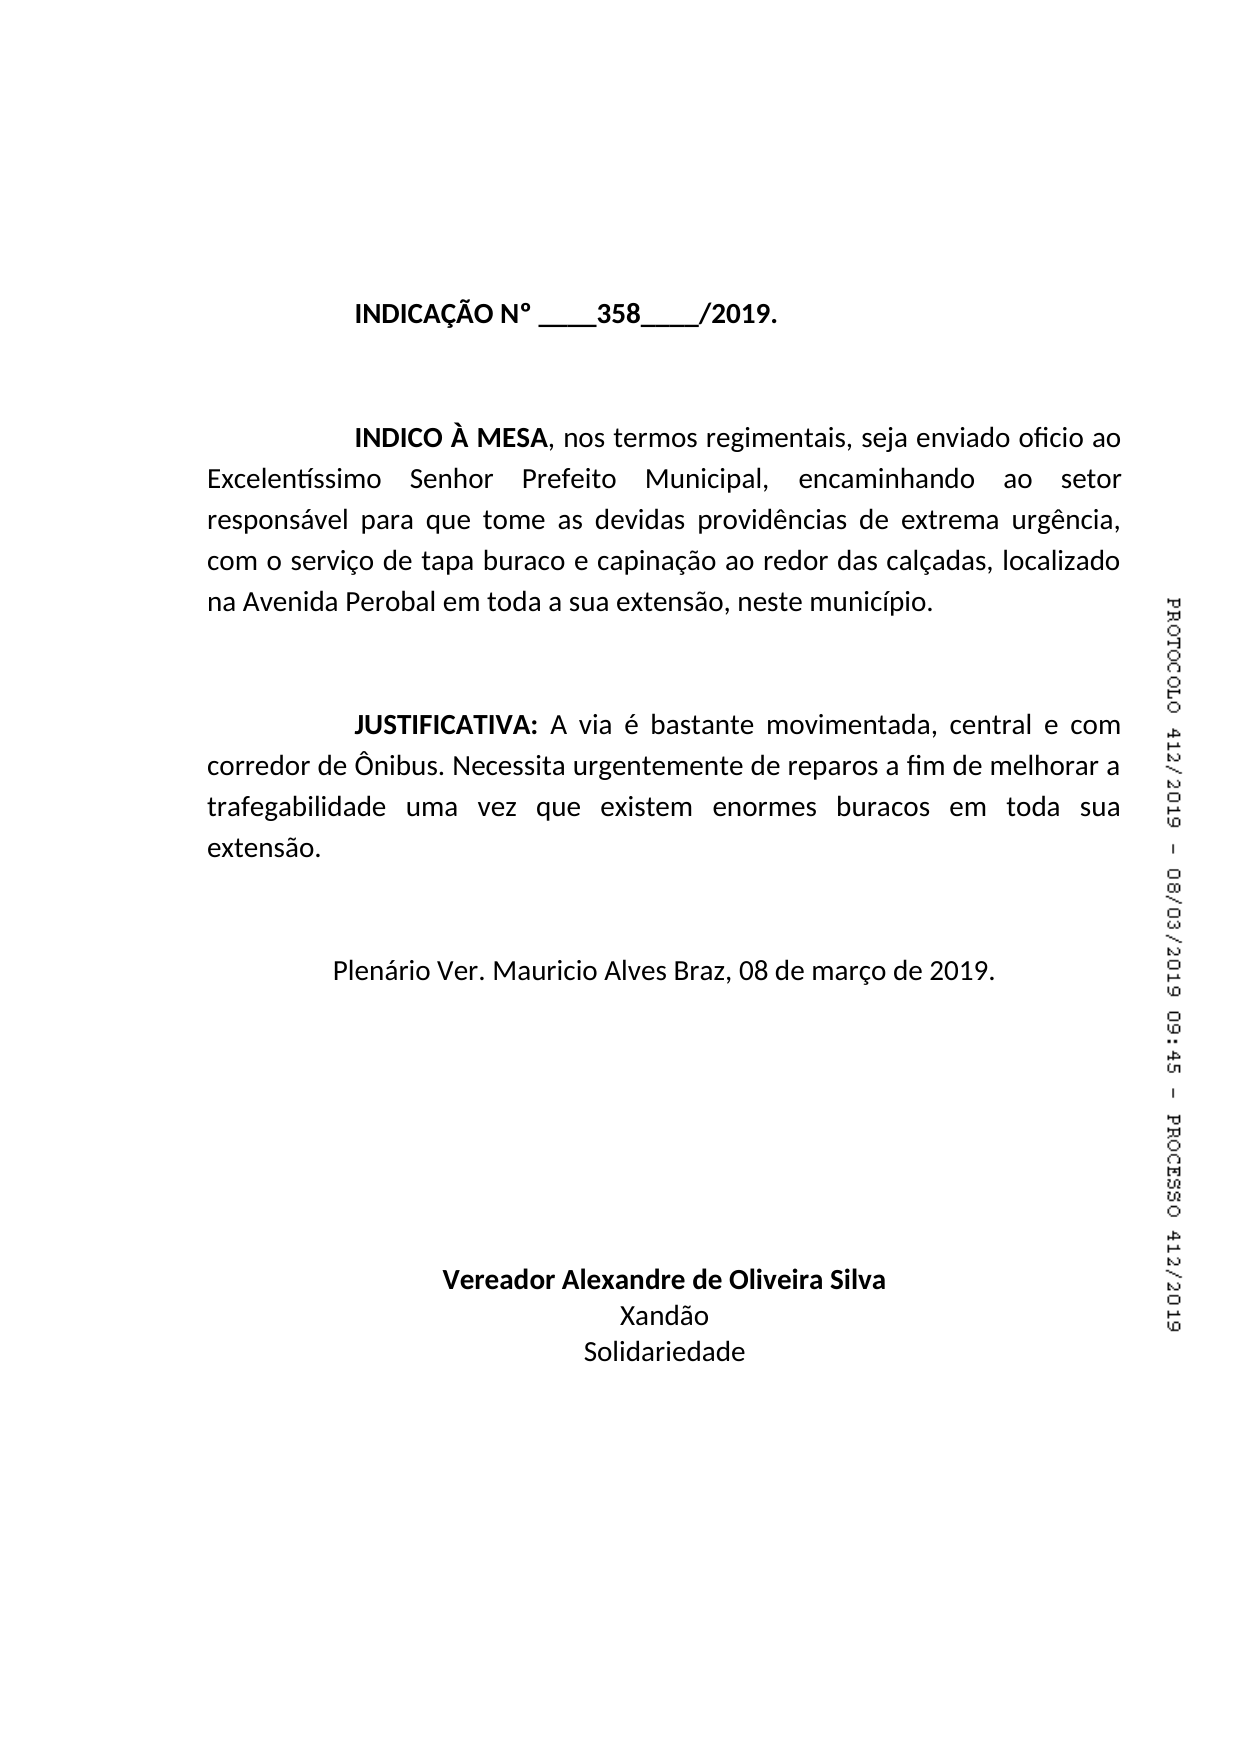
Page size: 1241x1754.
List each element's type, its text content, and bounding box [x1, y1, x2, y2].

picture [1139, 595, 1203, 1336]
text INDICO À MESA, nos termos regimentais, seja enviado oficio ao Excelentíssimo Senhor Prefeito Municipal, encaminhando ao setor responsável para que tome as devidas providências de extrema urgência, com o serviço de tapa buraco e capinação ao redor das calçadas, localizado na Avenida Perobal em toda a sua extensão, neste município. [207, 419, 1122, 618]
text INDICAÇÃO Nº ____358____/2019. [281, 295, 1122, 331]
text Vereador Alexandre de Oliveira Silva [207, 1261, 1122, 1297]
text Xandão [207, 1297, 1122, 1333]
text JUSTIFICATIVA: A via é bastante movimentada, central e com corredor de Ônibus. Necessita urgentemente de reparos a fim de melhorar a trafegabilidade uma vez que existem enormes buracos em toda sua extensão. [207, 706, 1122, 864]
text Solidariedade [207, 1333, 1122, 1368]
text Plenário Ver. Mauricio Alves Braz, 08 de março de 2019. [207, 952, 1122, 988]
